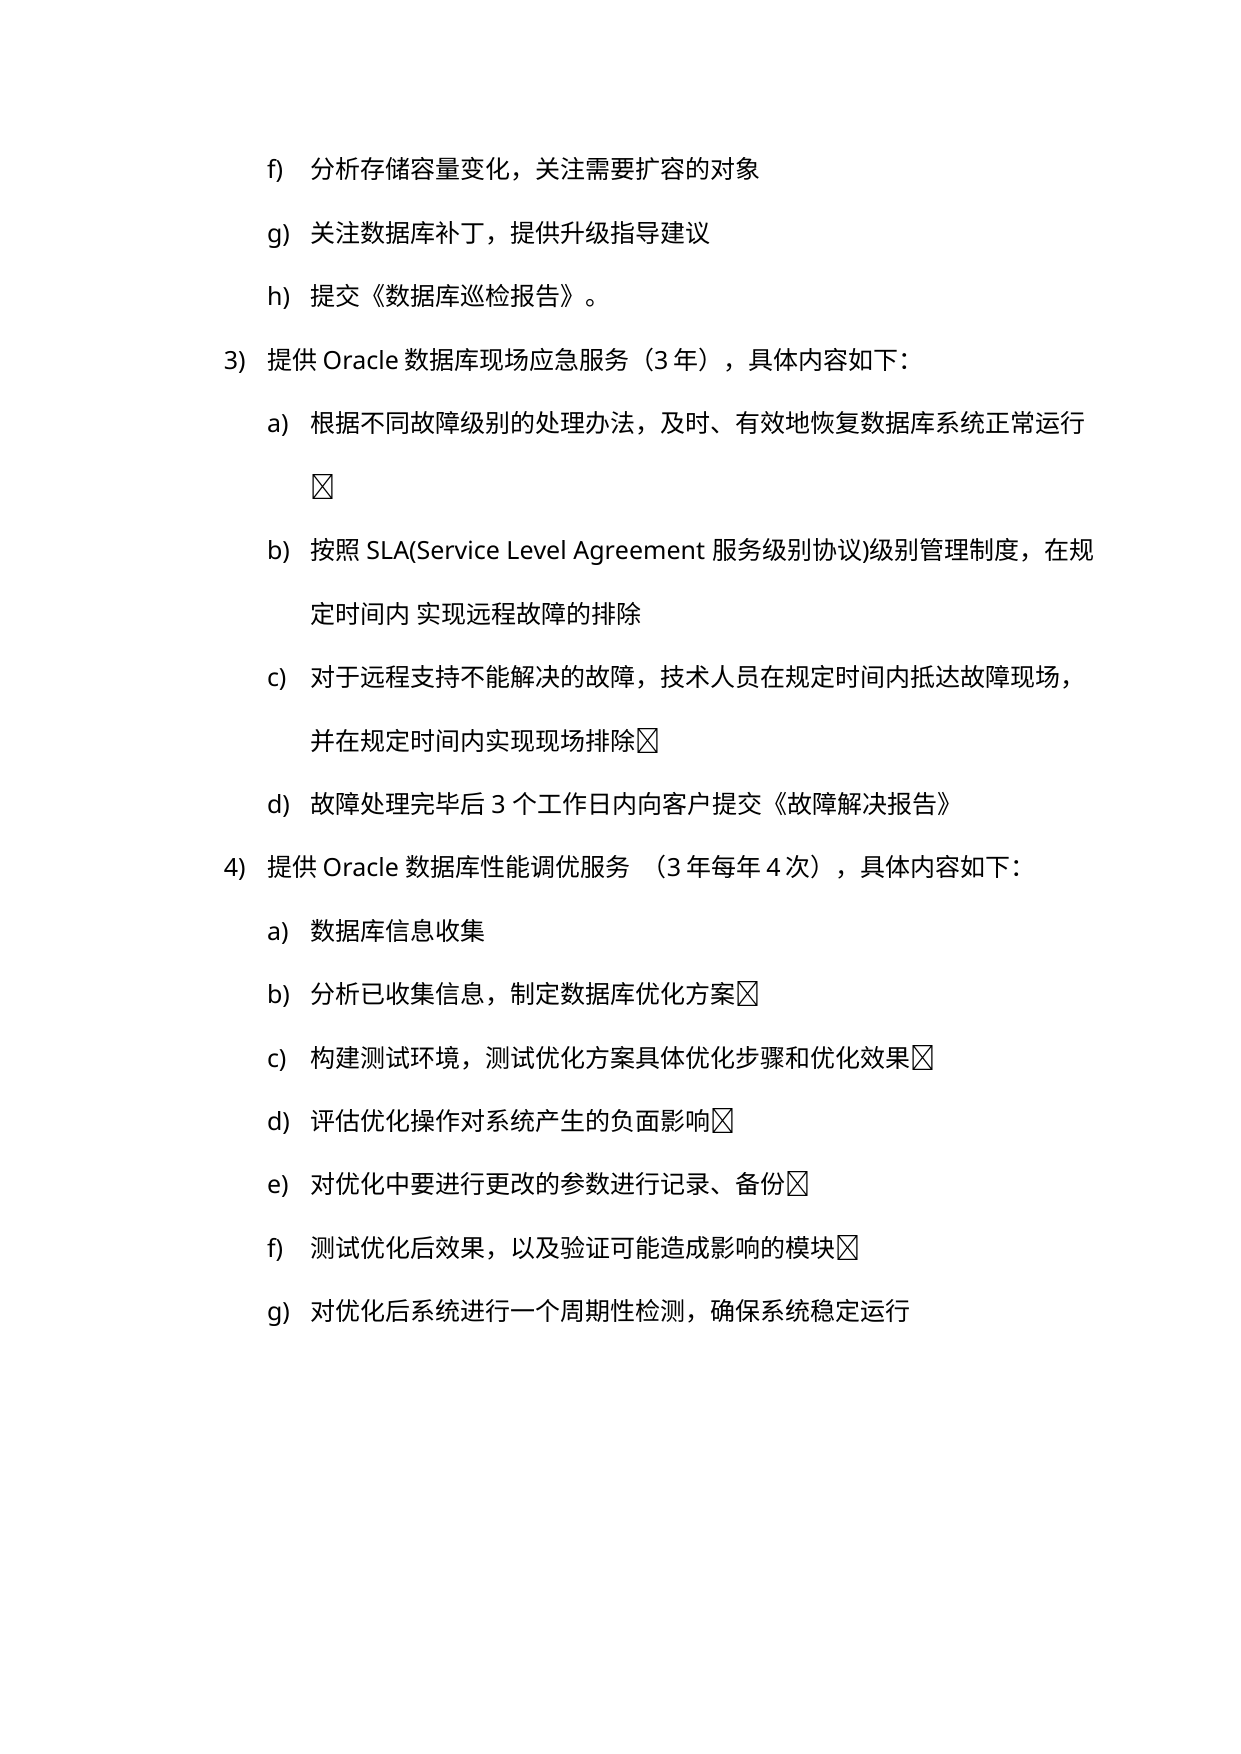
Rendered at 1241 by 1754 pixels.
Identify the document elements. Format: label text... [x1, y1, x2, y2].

list 根据不同故障级别的处理办法，及时、有效地恢复数据库系统正常运行 [267, 404, 1104, 503]
list 提供Oracle数据库现场应急服务（3年），具体内容如下： [224, 340, 1104, 377]
list 对优化中要进行更改的参数进行记录、备份 [267, 1165, 1104, 1201]
list 提供Oracle 数据库性能调优服务 （3年每年4次），具体内容如下： [224, 848, 1104, 884]
list 测试优化后效果，以及验证可能造成影响的模块 [267, 1228, 1104, 1265]
list 对于远程支持不能解决的故障，技术人员在规定时间内抵达故障现场，并在规定时间内实现现场排除 [267, 657, 1104, 757]
list 评估优化操作对系统产生的负面影响 [267, 1102, 1104, 1138]
list 关注数据库补丁，提供升级指导建议 [267, 213, 1104, 250]
list 分析存储容量变化，关注需要扩容的对象 [267, 150, 1104, 186]
list 故障处理完毕后 3 个工作日内向客户提交《故障解决报告》 [267, 784, 1104, 821]
list 分析已收集信息，制定数据库优化方案 [267, 975, 1104, 1011]
list 按照 SLA(Service Level Agreement 服务级别协议)级别管理制度，在规定时间内 实现远程故障的排除 [267, 531, 1104, 630]
list 提交《数据库巡检报告》。 [267, 277, 1104, 313]
list 数据库信息收集 [267, 911, 1104, 947]
list 对优化后系统进行一个周期性检测，确保系统稳定运行 [267, 1292, 1104, 1328]
list 构建测试环境，测试优化方案具体优化步骤和优化效果 [267, 1038, 1104, 1074]
